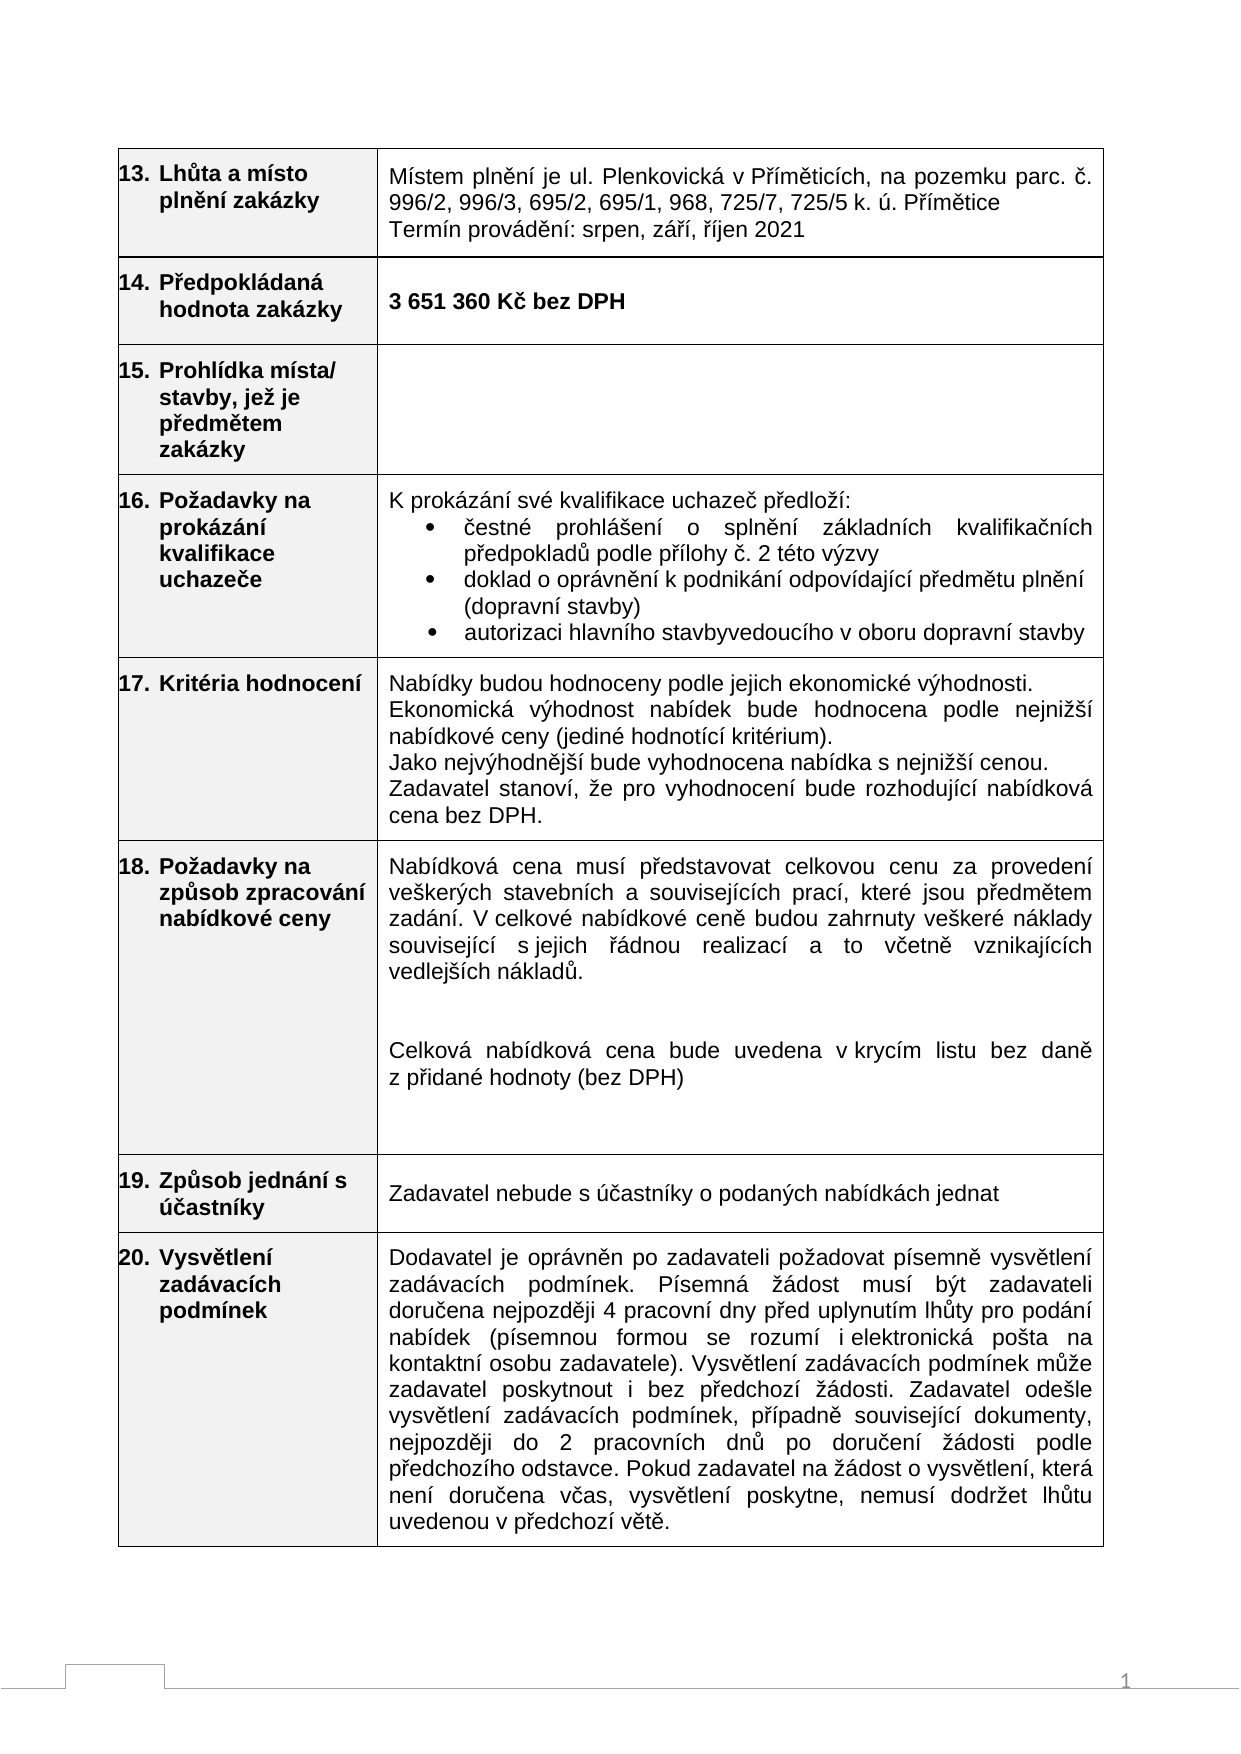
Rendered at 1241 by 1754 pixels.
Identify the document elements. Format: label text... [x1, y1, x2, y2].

table_cell K prokázání své kvalifikace uchazeč předloží: čestné prohlášení o splnění základních kvalifikačních předpokladů podle přílohy č. 2 této výzvy doklad o oprávnění k podnikání odpovídající předmětu plnění (dopravní stavby) autorizaci hlavního stavbyvedoucího v oboru dopravní stavby [378, 475, 1103, 657]
table_cell 3 651 360 Kč bez DPH [378, 258, 1103, 344]
table_cell [378, 345, 1103, 474]
table_cell Požadavky na prokázání kvalifikace uchazeče [119, 475, 377, 657]
table_cell Lhůta a místo plnění zakázky [119, 149, 377, 256]
table_cell Nabídky budou hodnoceny podle jejich ekonomické výhodnosti. Ekonomická výhodnost nabídek bude hodnocena podle nejnižší nabídkové ceny (jediné hodnotící kritérium). Jako nejvýhodnější bude vyhodnocena nabídka s nejnižší cenou. Zadavatel stanoví, že pro vyhodnocení bude rozhodující nabídková cena bez DPH. [378, 658, 1103, 840]
table_cell Prohlídka místa/ stavby, jež je předmětem zakázky [119, 345, 377, 474]
table_cell Způsob jednání s účastníky [119, 1155, 377, 1232]
table_cell Vysvětlení zadávacích podmínek [119, 1233, 377, 1546]
table_cell Kritéria hodnocení [119, 658, 377, 840]
table_cell Dodavatel je oprávněn po zadavateli požadovat písemně vysvětlení zadávacích podmínek. Písemná žádost musí být zadavateli doručena nejpozději 4 pracovní dny před uplynutím lhůty pro podání nabídek (písemnou formou se rozumí i elektronická pošta na kontaktní osobu zadavatele). Vysvětlení zadávacích podmínek může zadavatel poskytnout i bez předchozí žádosti. Zadavatel odešle vysvětlení zadávacích podmínek, případně související dokumenty, nejpozději do 2 pracovních dnů po doručení žádosti podle předchozího odstavce. Pokud zadavatel na žádost o vysvětlení, která není doručena včas, vysvětlení poskytne, nemusí dodržet lhůtu uvedenou v předchozí větě. [378, 1233, 1103, 1546]
table_cell Požadavky na způsob zpracování nabídkové ceny [119, 841, 377, 1154]
table_cell Předpokládaná hodnota zakázky [119, 258, 377, 344]
table_cell Místem plnění je ul. Plenkovická v Příměticích, na pozemku parc. č. 996/2, 996/3, 695/2, 695/1, 968, 725/7, 725/5 k. ú. Přímětice Termín provádění: srpen, září, říjen 2021 [378, 149, 1103, 256]
table_cell Nabídková cena musí představovat celkovou cenu za provedení veškerých stavebních a souvisejících prací, které jsou předmětem zadání. V celkové nabídkové ceně budou zahrnuty veškeré náklady související s jejich řádnou realizací a to včetně vznikajících vedlejších nákladů. Celková nabídková cena bude uvedena v krycím listu bez daně z přidané hodnoty (bez DPH) [378, 841, 1103, 1154]
table_cell Zadavatel nebude s účastníky o podaných nabídkách jednat [378, 1155, 1103, 1232]
